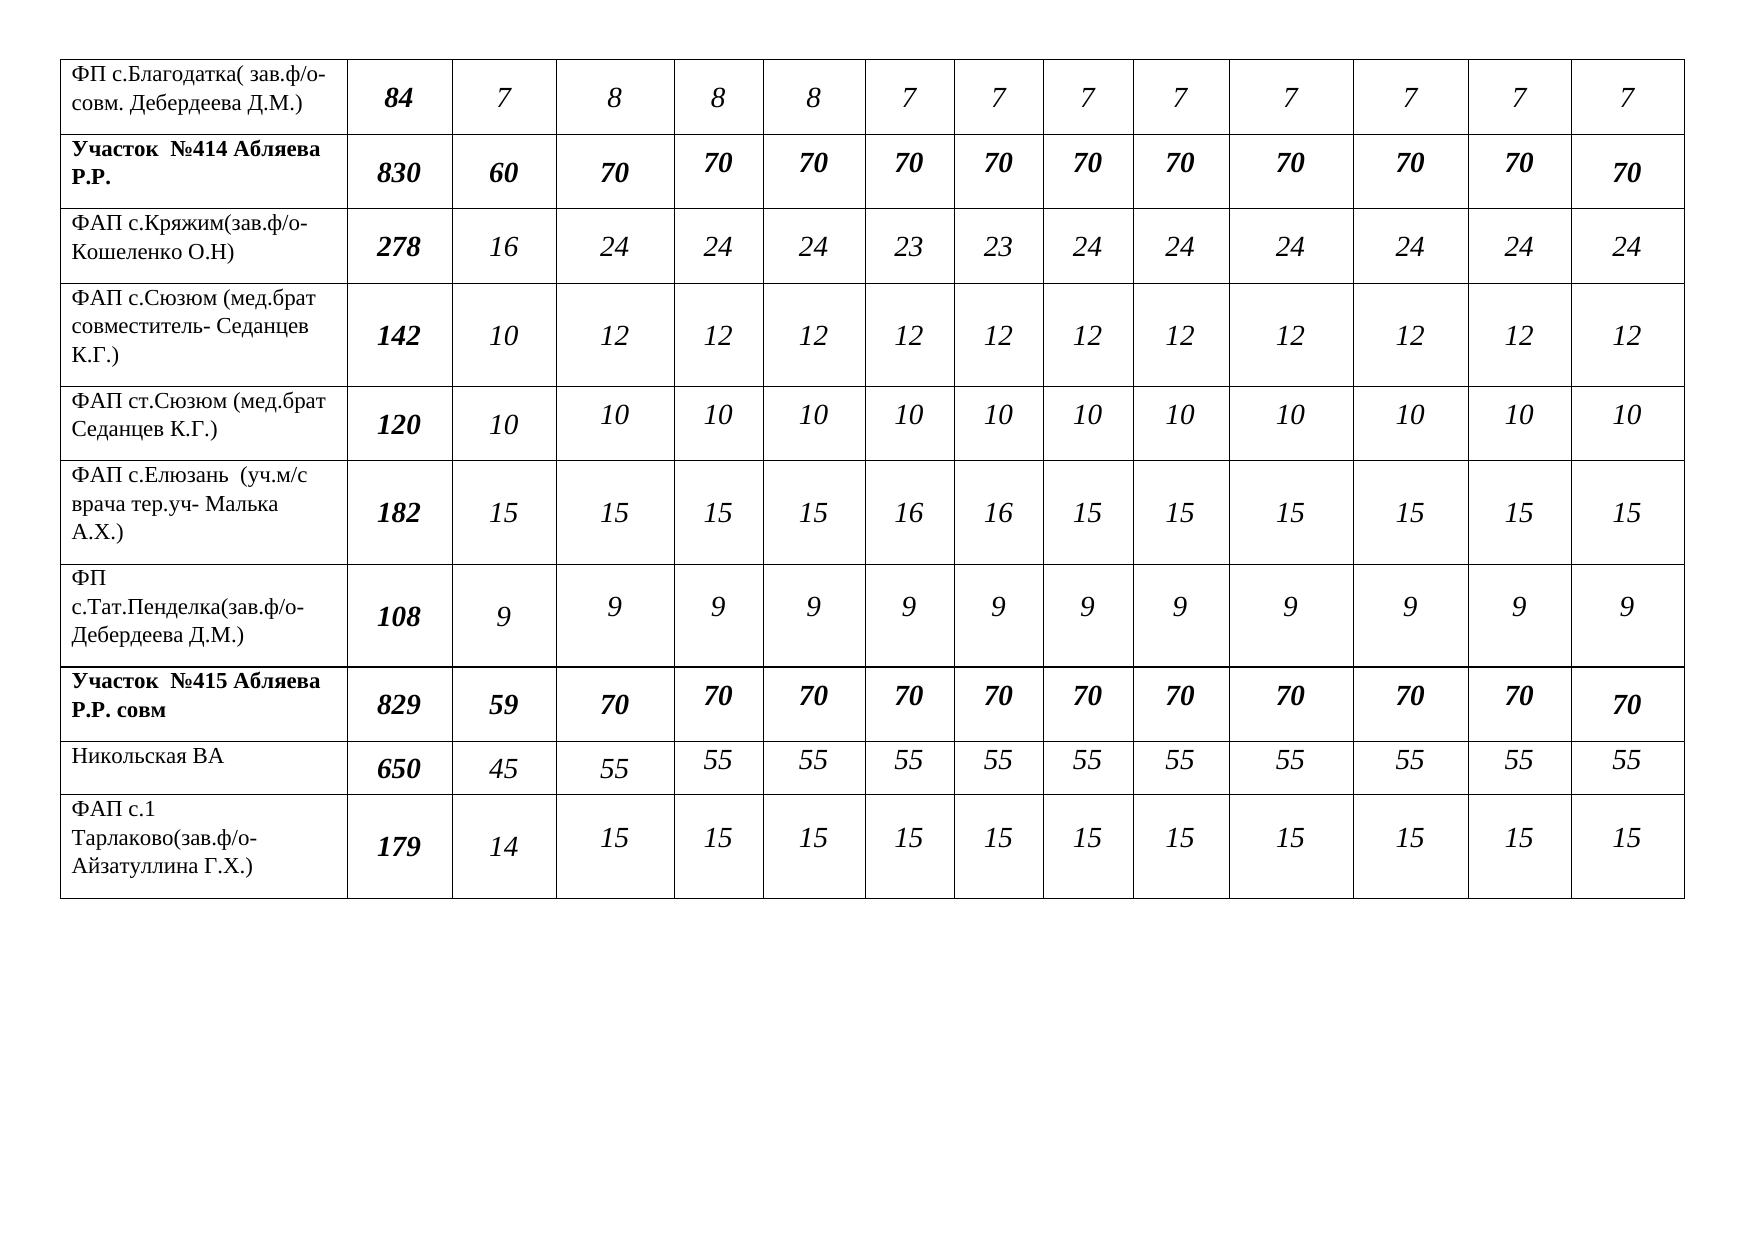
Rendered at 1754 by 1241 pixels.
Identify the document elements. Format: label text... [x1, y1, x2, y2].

table_cell 70 [1134, 135, 1229, 208]
table_cell 70 [1230, 135, 1353, 208]
table_cell 12 [866, 284, 954, 386]
table_cell 70 [1572, 135, 1684, 208]
table_cell 70 [866, 135, 954, 208]
table_cell 7 [453, 60, 556, 134]
table_cell 55 [1354, 742, 1468, 794]
table_cell 7 [1572, 60, 1684, 134]
table_cell 12 [764, 284, 865, 386]
table_cell ФП с.Благодатка( зав.ф/о-совм. Дебердеева Д.М.) [61, 60, 347, 134]
table_cell 15 [1134, 795, 1229, 897]
table_cell 55 [866, 742, 954, 794]
table_cell ФП с.Тат.Пенделка(зав.ф/о- Дебердеева Д.М.) [61, 565, 347, 666]
table_cell 55 [1469, 742, 1571, 794]
table_cell 45 [453, 742, 556, 794]
table_cell 142 [348, 284, 452, 386]
table_cell 12 [955, 284, 1043, 386]
table_cell 15 [866, 795, 954, 897]
table_cell 70 [1469, 135, 1571, 208]
table_cell 55 [1044, 742, 1133, 794]
table_cell 23 [866, 209, 954, 283]
table_cell 182 [348, 461, 452, 563]
table_cell 70 [1354, 668, 1468, 741]
table_cell 8 [675, 60, 763, 134]
table_cell 9 [1134, 565, 1229, 666]
table_cell 9 [453, 565, 556, 666]
table_cell 15 [557, 461, 674, 563]
table_cell 9 [557, 565, 674, 666]
table_cell 15 [675, 795, 763, 897]
table_cell 10 [1469, 387, 1571, 460]
table_cell 15 [1230, 795, 1353, 897]
table_cell Никольская ВА [61, 742, 347, 794]
table_cell Участок №415 Абляева Р.Р. совм [61, 668, 347, 741]
table_cell 24 [1044, 209, 1133, 283]
table_cell 9 [1572, 565, 1684, 666]
table_cell 15 [1354, 461, 1468, 563]
table_cell 9 [1354, 565, 1468, 666]
table_cell 24 [1134, 209, 1229, 283]
table_cell 70 [557, 135, 674, 208]
table_cell 15 [1134, 461, 1229, 563]
table_cell 9 [764, 565, 865, 666]
table_cell 12 [557, 284, 674, 386]
table_cell 16 [955, 461, 1043, 563]
table_cell 10 [1572, 387, 1684, 460]
table_cell 10 [453, 284, 556, 386]
table_cell 70 [675, 135, 763, 208]
table_cell 60 [453, 135, 556, 208]
table_cell 55 [1134, 742, 1229, 794]
table_cell 24 [1230, 209, 1353, 283]
table_cell 7 [1134, 60, 1229, 134]
table_cell 15 [955, 795, 1043, 897]
table_cell 650 [348, 742, 452, 794]
table_cell 70 [1134, 668, 1229, 741]
table_cell 84 [348, 60, 452, 134]
table_cell 7 [1230, 60, 1353, 134]
table_cell 70 [675, 668, 763, 741]
table_cell 15 [1044, 795, 1133, 897]
table_cell 10 [675, 387, 763, 460]
table_cell 70 [955, 668, 1043, 741]
table_cell 12 [1354, 284, 1468, 386]
table_cell 9 [1469, 565, 1571, 666]
table_cell 70 [866, 668, 954, 741]
table_cell ФАП ст.Сюзюм (мед.брат Седанцев К.Г.) [61, 387, 347, 460]
table_cell 12 [1572, 284, 1684, 386]
table_cell 15 [1469, 795, 1571, 897]
table_cell 15 [557, 795, 674, 897]
table_cell 15 [675, 461, 763, 563]
table_cell 179 [348, 795, 452, 897]
table_cell ФАП с.Елюзань (уч.м/с врача тер.уч- Малька А.Х.) [61, 461, 347, 563]
table_cell 70 [955, 135, 1043, 208]
table_cell 70 [1044, 135, 1133, 208]
table_cell 12 [1044, 284, 1133, 386]
table_cell 70 [1044, 668, 1133, 741]
table_cell 24 [675, 209, 763, 283]
table_cell 24 [1469, 209, 1571, 283]
table_cell 7 [1354, 60, 1468, 134]
table_cell 10 [453, 387, 556, 460]
table_cell 10 [955, 387, 1043, 460]
table_cell 12 [1230, 284, 1353, 386]
table_cell 9 [675, 565, 763, 666]
table_cell Участок №414 Абляева Р.Р. [61, 135, 347, 208]
table_cell 24 [1354, 209, 1468, 283]
table_cell 7 [1044, 60, 1133, 134]
table_cell 24 [1572, 209, 1684, 283]
table_cell 55 [955, 742, 1043, 794]
table_cell 9 [866, 565, 954, 666]
table_cell 8 [557, 60, 674, 134]
table_cell 9 [1044, 565, 1133, 666]
table_cell 70 [764, 668, 865, 741]
table_cell 12 [1134, 284, 1229, 386]
table_cell 10 [866, 387, 954, 460]
table_cell 15 [1354, 795, 1468, 897]
table_cell 10 [1230, 387, 1353, 460]
table_cell 59 [453, 668, 556, 741]
table_cell 7 [955, 60, 1043, 134]
table_cell 9 [955, 565, 1043, 666]
table_cell 278 [348, 209, 452, 283]
table_cell ФАП с.1 Тарлаково(зав.ф/о- Айзатуллина Г.Х.) [61, 795, 347, 897]
table_cell ФАП с.Сюзюм (мед.брат совместитель- Седанцев К.Г.) [61, 284, 347, 386]
table_cell 24 [557, 209, 674, 283]
table_cell 8 [764, 60, 865, 134]
table_cell 108 [348, 565, 452, 666]
table_cell 9 [1230, 565, 1353, 666]
table_cell 15 [1469, 461, 1571, 563]
table_cell 829 [348, 668, 452, 741]
table_cell ФАП с.Кряжим(зав.ф/о-Кошеленко О.Н) [61, 209, 347, 283]
table_cell 7 [1469, 60, 1571, 134]
table_cell 15 [1044, 461, 1133, 563]
table_cell 10 [1044, 387, 1133, 460]
table_cell 12 [1469, 284, 1571, 386]
table_cell 55 [764, 742, 865, 794]
table_cell 23 [955, 209, 1043, 283]
table_cell 830 [348, 135, 452, 208]
table_cell 14 [453, 795, 556, 897]
table_cell 70 [764, 135, 865, 208]
table_cell 55 [1572, 742, 1684, 794]
table_cell 15 [1572, 795, 1684, 897]
table_cell 15 [1572, 461, 1684, 563]
table_cell 55 [557, 742, 674, 794]
table_cell 70 [1469, 668, 1571, 741]
table_cell 70 [1354, 135, 1468, 208]
table_cell 16 [453, 209, 556, 283]
table_cell 120 [348, 387, 452, 460]
table_cell 10 [1354, 387, 1468, 460]
table_cell 70 [557, 668, 674, 741]
table_cell 70 [1230, 668, 1353, 741]
table_cell 10 [764, 387, 865, 460]
table_cell 55 [675, 742, 763, 794]
table_cell 15 [453, 461, 556, 563]
table_cell 24 [764, 209, 865, 283]
table_cell 7 [866, 60, 954, 134]
table_cell 15 [764, 795, 865, 897]
table_cell 55 [1230, 742, 1353, 794]
table_cell 70 [1572, 668, 1684, 741]
table_cell 16 [866, 461, 954, 563]
table_cell 15 [1230, 461, 1353, 563]
table_cell 10 [1134, 387, 1229, 460]
table_cell 10 [557, 387, 674, 460]
table_cell 12 [675, 284, 763, 386]
table_cell 15 [764, 461, 865, 563]
